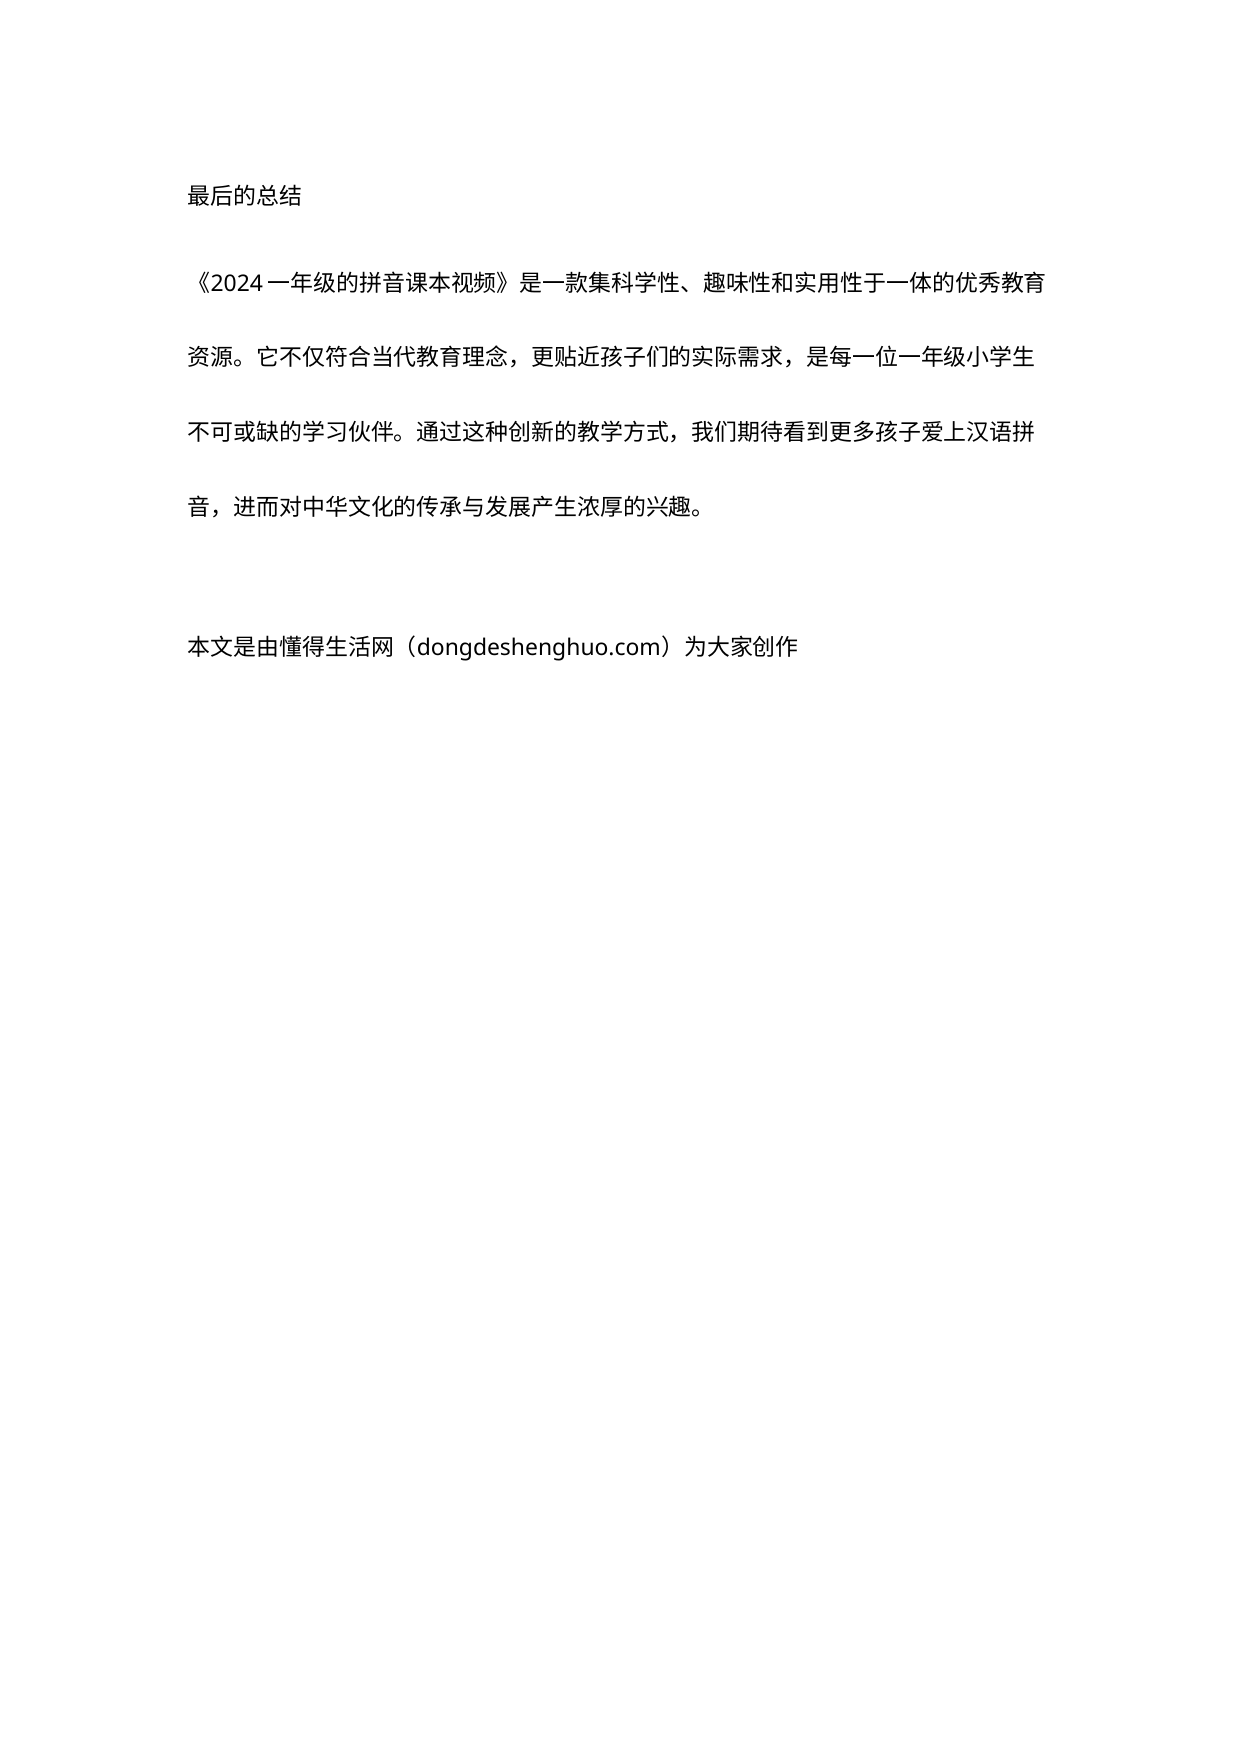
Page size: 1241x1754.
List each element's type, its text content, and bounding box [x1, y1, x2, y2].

text 本文是由懂得生活网（dongdeshenghuo.com）为大家创作 [187, 613, 1053, 678]
text 最后的总结 [187, 162, 1053, 227]
text 《2024一年级的拼音课本视频》是一款集科学性、趣味性和实用性于一体的优秀教育资源。它不仅符合当代教育理念，更贴近孩子们的实际需求，是每一位一年级小学生不可或缺的学习伙伴。通过这种创新的教学方式，我们期待看到更多孩子爱上汉语拼音，进而对中华文化的传承与发展产生浓厚的兴趣。 [187, 248, 1053, 538]
